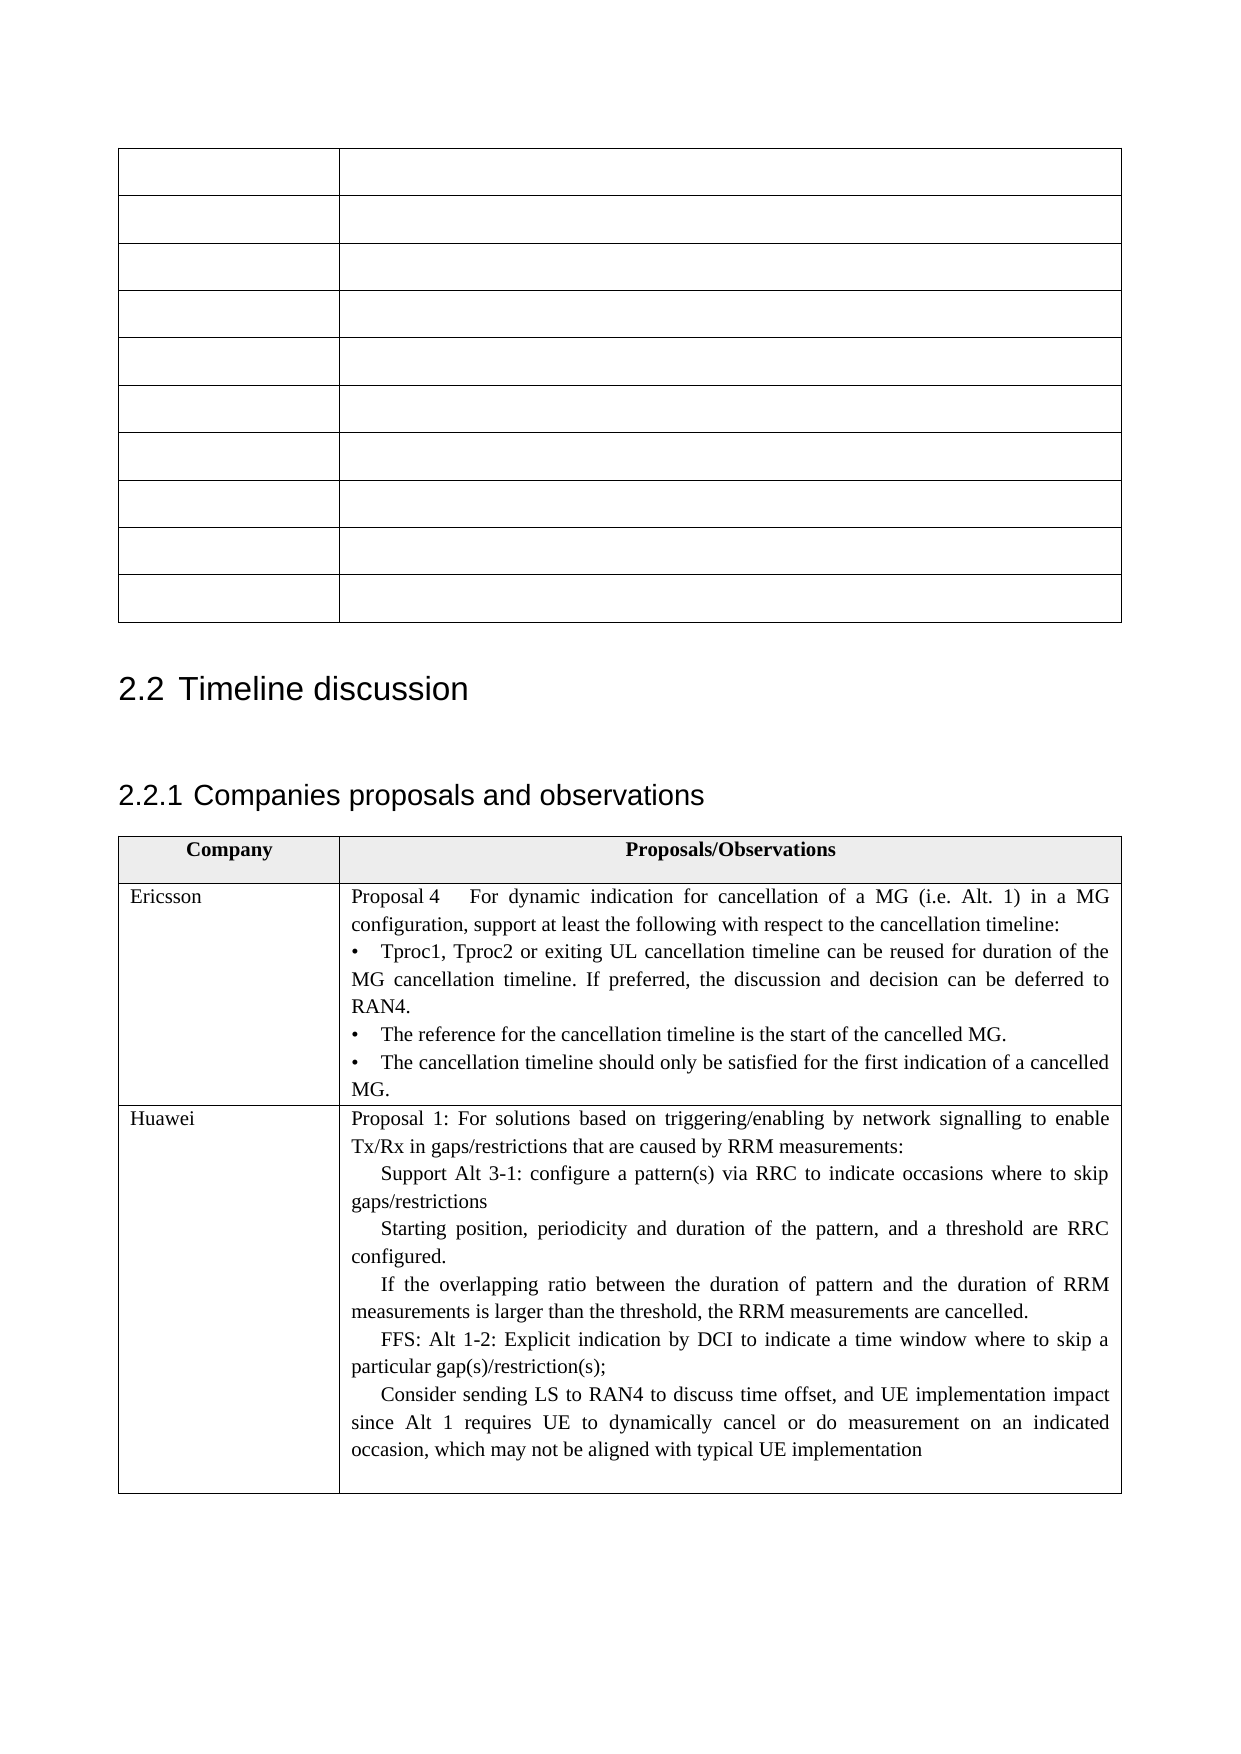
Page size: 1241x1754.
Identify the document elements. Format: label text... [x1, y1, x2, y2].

table_cell [340, 196, 1121, 242]
table_cell [340, 575, 1121, 622]
table_header Proposals/Observations [340, 837, 1121, 883]
table_cell [340, 528, 1121, 574]
table_cell [340, 338, 1121, 385]
table_cell Proposal 4 For dynamic indication for cancellation of a MG (i.e. Alt. 1) in a MG configuration, support at least the following with respect to the cancellation timeline: • Tproc1, Tproc2 or exiting UL cancellation timeline can be reused for duration of the MG cancellation timeline. If preferred, the discussion and decision can be deferred to RAN4. • The reference for the cancellation timeline is the start of the cancelled MG. • The cancellation timeline should only be satisfied for the first indication of a cancelled MG. [340, 884, 1121, 1105]
table_cell [119, 386, 339, 432]
table_cell [340, 433, 1121, 479]
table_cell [340, 1106, 1121, 1492]
table_cell [119, 149, 339, 195]
table_cell [119, 433, 339, 479]
table_cell Huawei [119, 1106, 339, 1492]
table_cell [119, 575, 339, 622]
table_cell [119, 338, 339, 385]
table_cell [119, 244, 339, 290]
table_cell [340, 386, 1121, 432]
table_cell [340, 481, 1121, 527]
table_header Company [119, 837, 339, 883]
table_cell [119, 481, 339, 527]
table_cell [340, 149, 1121, 195]
subtitle Companies proposals and observations [118, 778, 1122, 812]
table_cell [340, 291, 1121, 337]
table_cell [340, 244, 1121, 290]
table_cell Ericsson [119, 884, 339, 1105]
table_cell [119, 196, 339, 242]
table_cell [119, 291, 339, 337]
subtitle Timeline discussion [118, 669, 1122, 707]
table_cell [119, 528, 339, 574]
